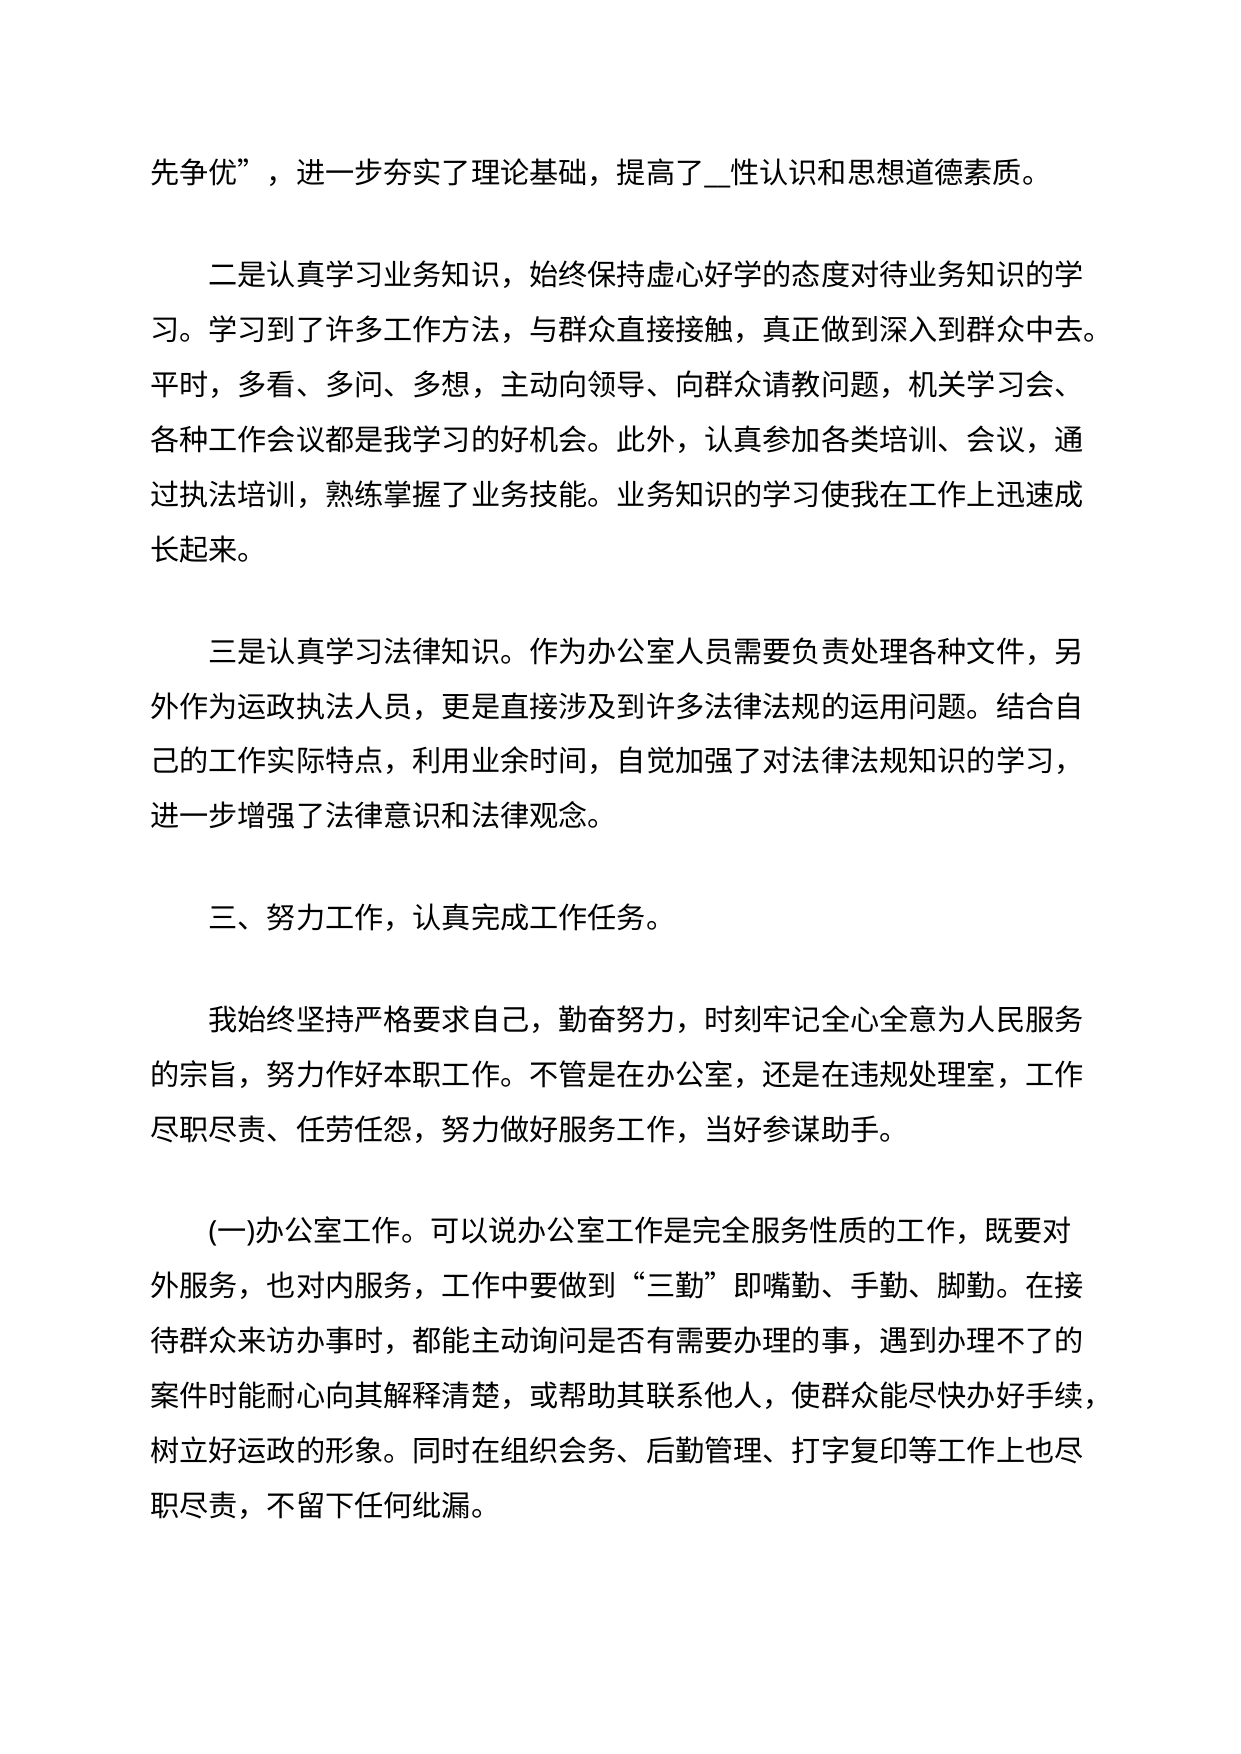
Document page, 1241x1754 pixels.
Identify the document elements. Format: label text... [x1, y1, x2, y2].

text 三是认真学习法律知识。作为办公室人员需要负责处理各种文件，另外作为运政执法人员，更是直接涉及到许多法律法规的运用问题。结合自己的工作实际特点，利用业余时间，自觉加强了对法律法规知识的学习，进一步增强了法律意识和法律观念。 [150, 628, 1090, 835]
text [150, 150, 1090, 192]
text 三、努力工作，认真完成工作任务。 [150, 895, 1090, 937]
text 二是认真学习业务知识，始终保持虚心好学的态度对待业务知识的学习。学习到了许多工作方法，与群众直接接触，真正做到深入到群众中去。平时，多看、多问、多想，主动向领导、向群众请教问题，机关学习会、各种工作会议都是我学习的好机会。此外，认真参加各类培训、会议，通过执法培训，熟练掌握了业务技能。业务知识的学习使我在工作上迅速成长起来。 [150, 252, 1090, 569]
text 我始终坚持严格要求自己，勤奋努力，时刻牢记全心全意为人民服务的宗旨，努力作好本职工作。不管是在办公室，还是在违规处理室，工作尽职尽责、任劳任怨，努力做好服务工作，当好参谋助手。 [150, 996, 1090, 1148]
text (一)办公室工作。可以说办公室工作是完全服务性质的工作，既要对外服务，也对内服务，工作中要做到“三勤”即嘴勤、手勤、脚勤。在接待群众来访办事时，都能主动询问是否有需要办理的事，遇到办理不了的案件时能耐心向其解释清楚，或帮助其联系他人，使群众能尽快办好手续，树立好运政的形象。同时在组织会务、后勤管理、打字复印等工作上也尽职尽责，不留下任何纰漏。 [150, 1208, 1090, 1525]
